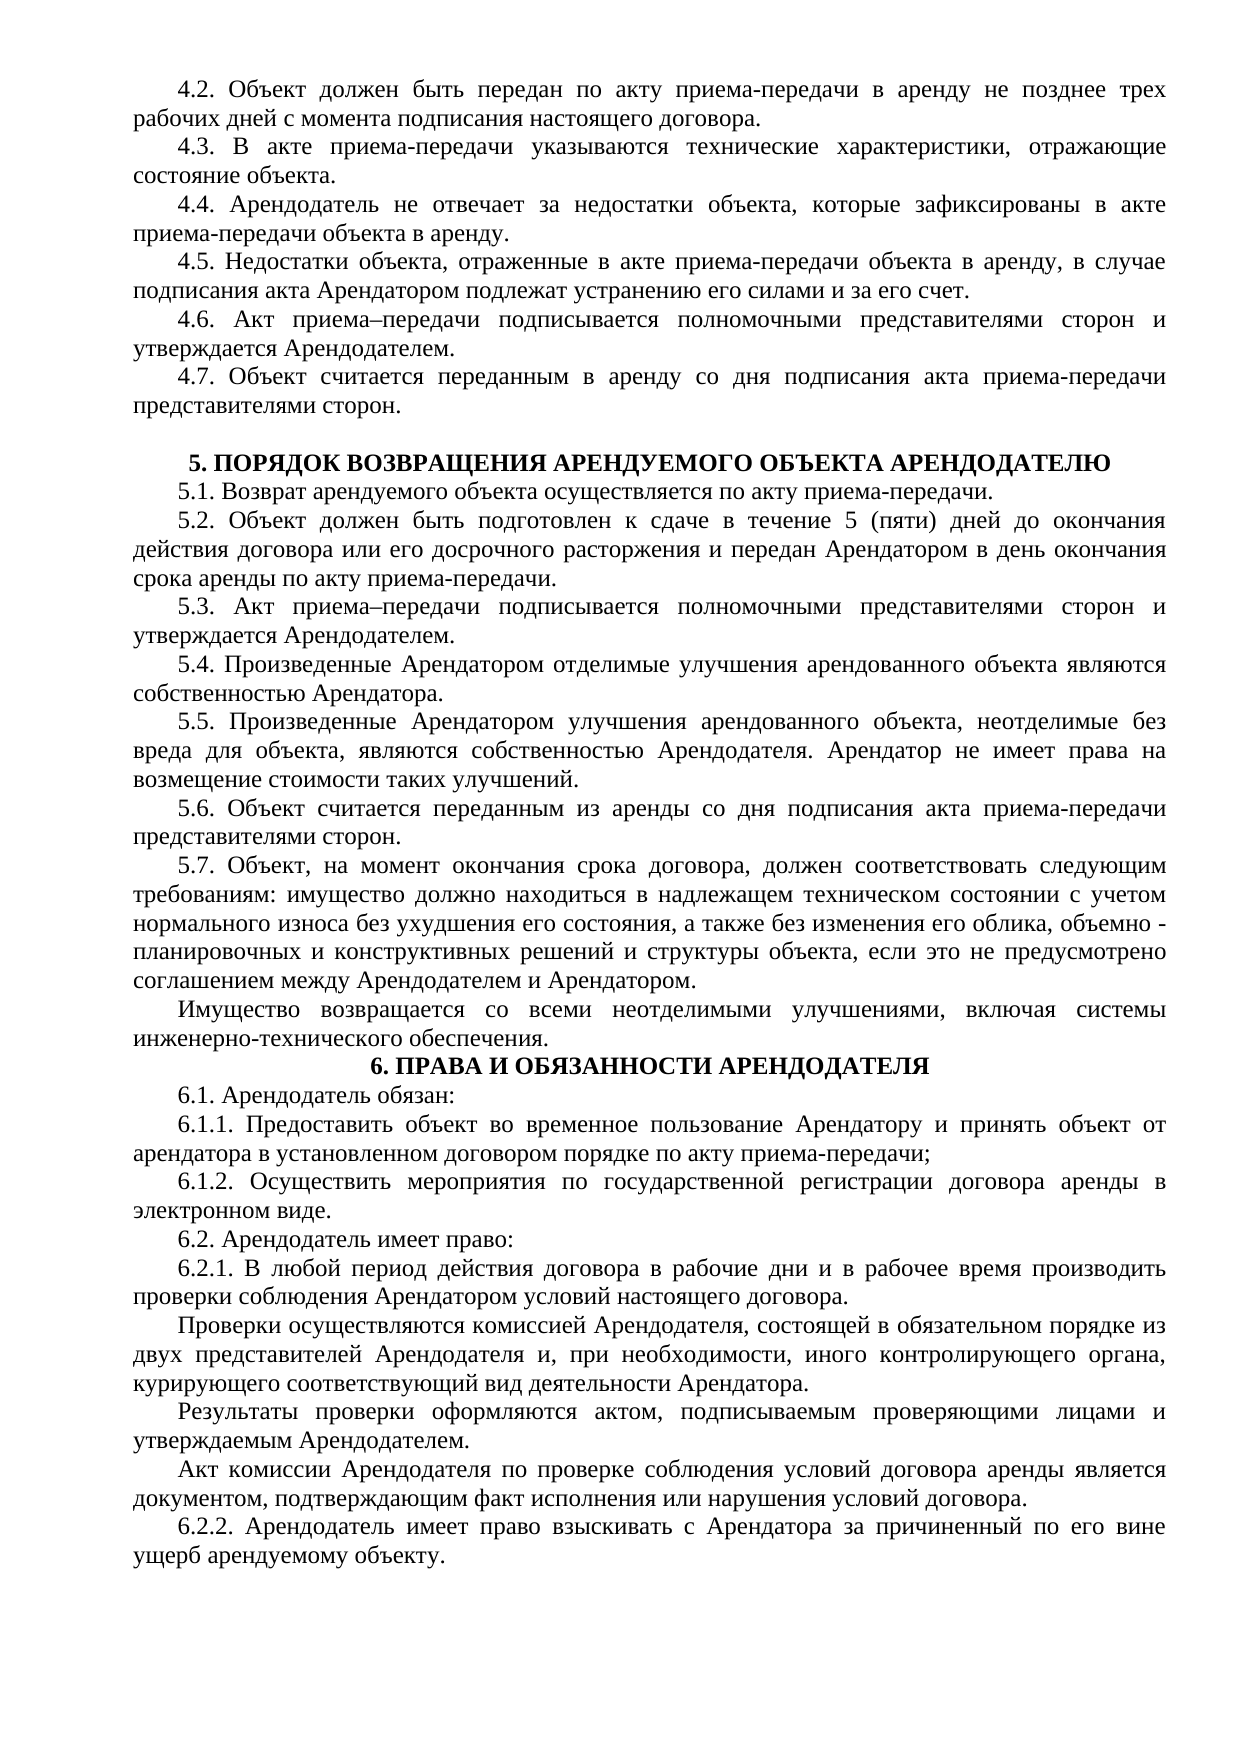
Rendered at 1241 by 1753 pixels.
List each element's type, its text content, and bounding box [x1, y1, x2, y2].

text 5.6. Объект считается переданным из аренды со дня подписания акта приема-передачи представителями сторон. [133, 793, 1167, 850]
text 4.6. Акт приема–передачи подписывается полномочными представителями сторон и утверждается Арендодателем. [133, 304, 1167, 361]
text Проверки осуществляются комиссией Арендодателя, состоящей в обязательном порядке из двух представителей Арендодателя и, при необходимости, иного контролирующего органа, курирующего соответствующий вид деятельности Арендатора. [133, 1310, 1167, 1396]
text 6.2. Арендодатель имеет право: [133, 1224, 1167, 1253]
text 5.3. Акт приема–передачи подписывается полномочными представителями сторон и утверждается Арендодателем. [133, 591, 1167, 649]
text Результаты проверки оформляются актом, подписываемым проверяющими лицами и утверждаемым Арендодателем. [133, 1396, 1167, 1454]
text 6. ПРАВА И ОБЯЗАННОСТИ АРЕНДОДАТЕЛЯ [133, 1051, 1167, 1080]
text 5.1. Возврат арендуемого объекта осуществляется по акту приема-передачи. [133, 476, 1167, 505]
text Акт комиссии Арендодателя по проверке соблюдения условий договора аренды является документом, подтверждающим факт исполнения или нарушения условий договора. [133, 1454, 1167, 1511]
text 6.1.1. Предоставить объект во временное пользование Арендатору и принять объект от арендатора в установленном договором порядке по акту приема-передачи; [133, 1109, 1167, 1166]
text 6.2.2. Арендодатель имеет право взыскивать с Арендатора за причиненный по его вине ущерб арендуемому объекту. [133, 1511, 1167, 1569]
text 5.2. Объект должен быть подготовлен к сдаче в течение 5 (пяти) дней до окончания действия договора или его досрочного расторжения и передан Арендатором в день окончания срока аренды по акту приема-передачи. [133, 505, 1167, 591]
text 4.2. Объект должен быть передан по акту приема-передачи в аренду не позднее трех рабочих дней с момента подписания настоящего договора. [133, 74, 1167, 131]
text 6.1. Арендодатель обязан: [133, 1080, 1167, 1109]
text 6.1.2. Осуществить мероприятия по государственной регистрации договора аренды в электронном виде. [133, 1166, 1167, 1224]
text 4.5. Недостатки объекта, отраженные в акте приема-передачи объекта в аренду, в случае подписания акта Арендатором подлежат устранению его силами и за его счет. [133, 246, 1167, 304]
text 5.7. Объект, на момент окончания срока договора, должен соответствовать следующим требованиям: имущество должно находиться в надлежащем техническом состоянии с учетом нормального износа без ухудшения его состояния, а также без изменения его облика, объемно - планировочных и конструктивных решений и структуры объекта, если это не предусмотрено соглашением между Арендодателем и Арендатором. [133, 850, 1167, 994]
text 6.2.1. В любой период действия договора в рабочие дни и в рабочее время производить проверки соблюдения Арендатором условий настоящего договора. [133, 1253, 1167, 1310]
text 5. ПОРЯДОК ВОЗВРАЩЕНИЯ АРЕНДУЕМОГО ОБЪЕКТА АРЕНДОДАТЕЛЮ [133, 448, 1167, 476]
text 5.4. Произведенные Арендатором отделимые улучшения арендованного объекта являются собственностью Арендатора. [133, 649, 1167, 706]
text 5.5. Произведенные Арендатором улучшения арендованного объекта, неотделимые без вреда для объекта, являются собственностью Арендодателя. Арендатор не имеет права на возмещение стоимости таких улучшений. [133, 706, 1167, 793]
text 4.7. Объект считается переданным в аренду со дня подписания акта приема-передачи представителями сторон. [133, 361, 1167, 419]
text 4.4. Арендодатель не отвечает за недостатки объекта, которые зафиксированы в акте приема-передачи объекта в аренду. [133, 189, 1167, 246]
text Имущество возвращается со всеми неотделимыми улучшениями, включая системы инженерно-технического обеспечения. [133, 994, 1167, 1051]
text 4.3. В акте приема-передачи указываются технические характеристики, отражающие состояние объекта. [133, 131, 1167, 189]
